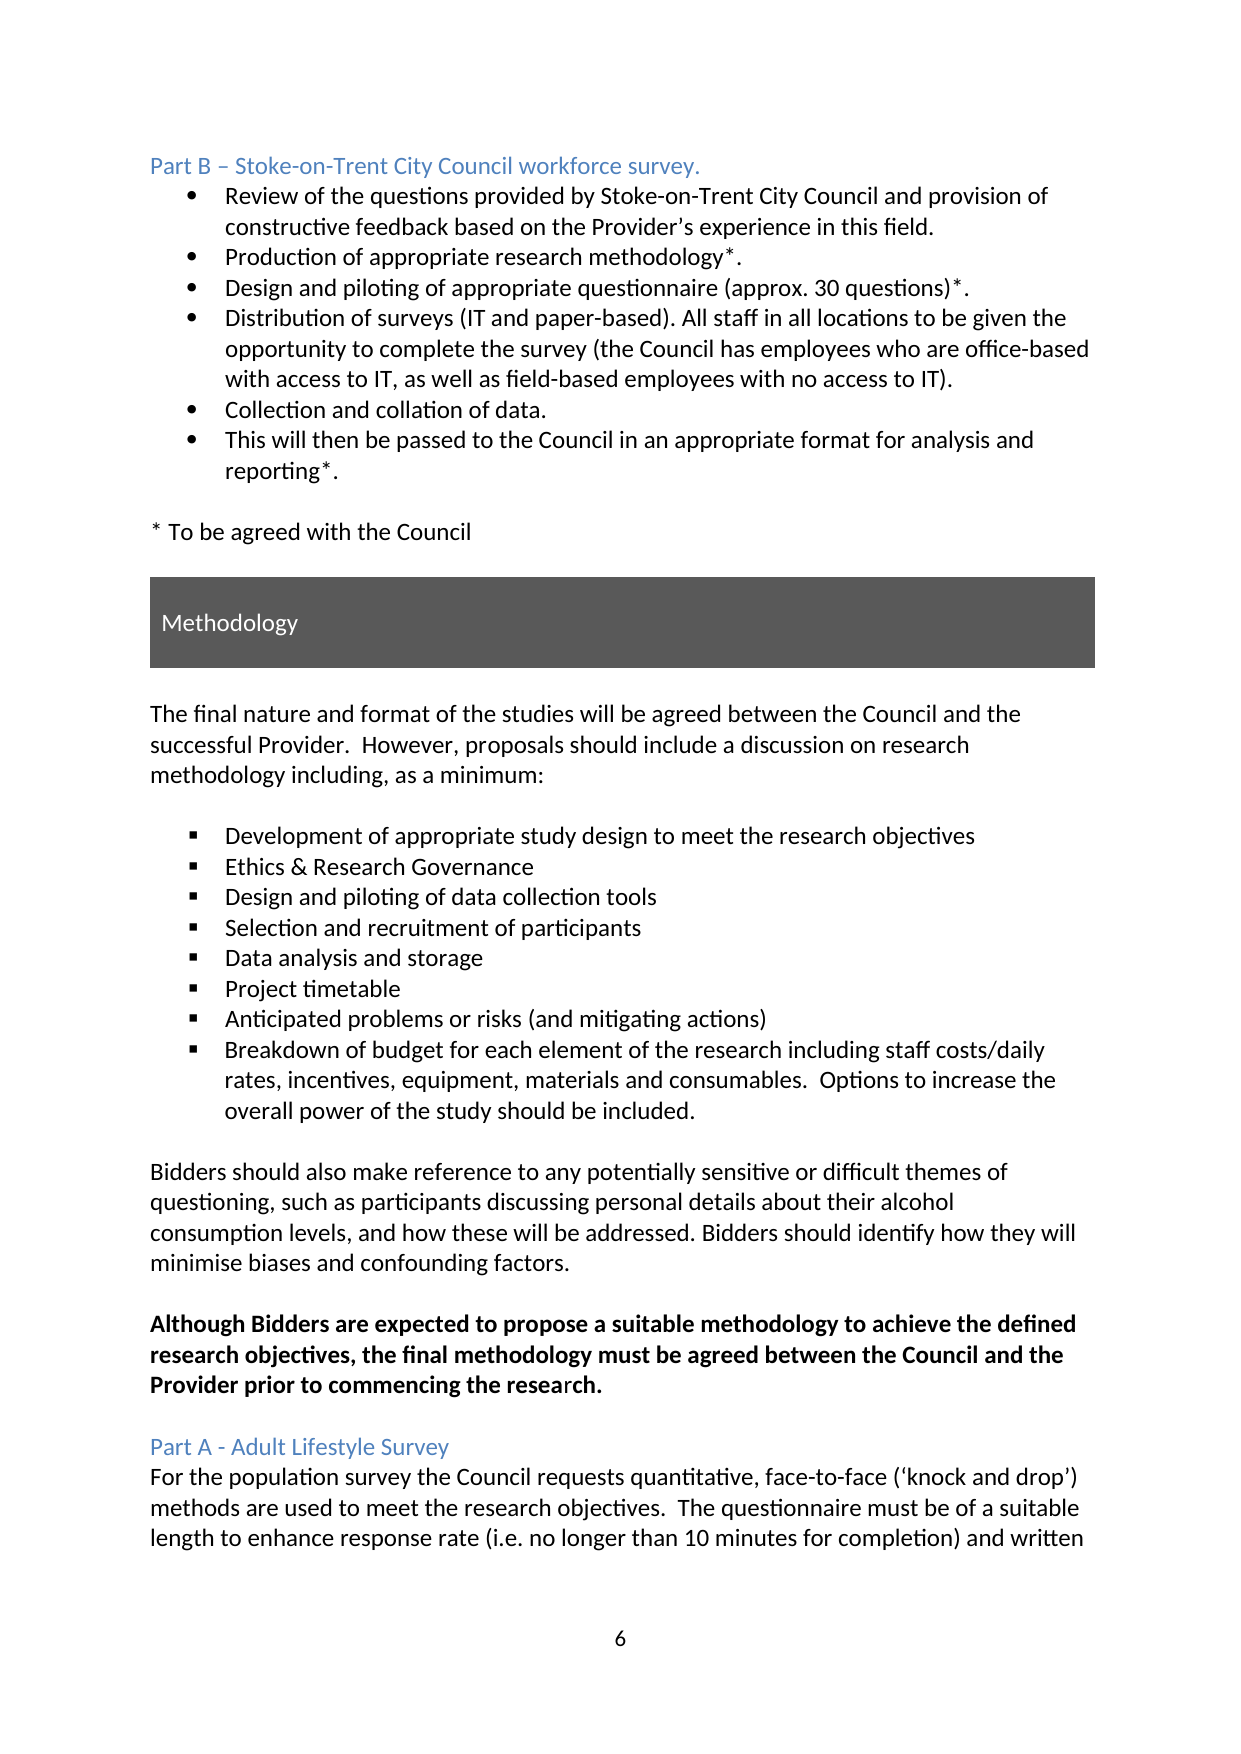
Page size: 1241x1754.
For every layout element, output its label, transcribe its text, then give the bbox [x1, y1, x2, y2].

list Review of the questions provided by Stoke-on-Trent City Council and provision of constructive feedback based on the Provider’s experience in this field. [187, 181, 1090, 242]
text Part B – Stoke-on-Trent City Council workforce survey. [150, 150, 1090, 181]
list Development of appropriate study design to meet the research objectives [187, 820, 1090, 851]
table_header Methodology [150, 577, 1095, 668]
list Distribution of surveys (IT and paper-based). All staff in all locations to be given the opportunity to complete the survey (the Council has employees who are office-based with access to IT, as well as field-based employees with no access to IT). [187, 303, 1090, 394]
text Although Bidders are expected to propose a suitable methodology to achieve the defined research objectives, the final methodology must be agreed between the Council and the Provider prior to commencing the research. [150, 1309, 1090, 1400]
list Design and piloting of appropriate questionnaire (approx. 30 questions)*. [187, 272, 1090, 303]
list Collection and collation of data. [187, 394, 1090, 425]
list Project timetable [187, 973, 1090, 1003]
list Production of appropriate research methodology*. [187, 242, 1090, 272]
text Part A - Adult Lifestyle Survey [150, 1431, 1090, 1461]
list Data analysis and storage [187, 942, 1090, 973]
list Design and piloting of data collection tools [187, 881, 1090, 912]
text The final nature and format of the studies will be agreed between the Council and the successful Provider. However, proposals should include a discussion on research methodology including, as a minimum: [150, 698, 1090, 790]
list Anticipated problems or risks (and mitigating actions) [187, 1003, 1090, 1034]
text * To be agreed with the Council [150, 516, 1090, 547]
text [150, 1461, 1090, 1553]
list Ethics & Research Governance [187, 851, 1090, 881]
list Breakdown of budget for each element of the research including staff costs/daily rates, incentives, equipment, materials and consumables. Options to increase the overall power of the study should be included. [187, 1034, 1090, 1126]
text Bidders should also make reference to any potentially sensitive or difficult themes of questioning, such as participants discussing personal details about their alcohol consumption levels, and how these will be addressed. Bidders should identify how they will minimise biases and confounding factors. [150, 1156, 1090, 1278]
list Selection and recruitment of participants [187, 912, 1090, 942]
list This will then be passed to the Council in an appropriate format for analysis and reporting*. [187, 425, 1090, 486]
